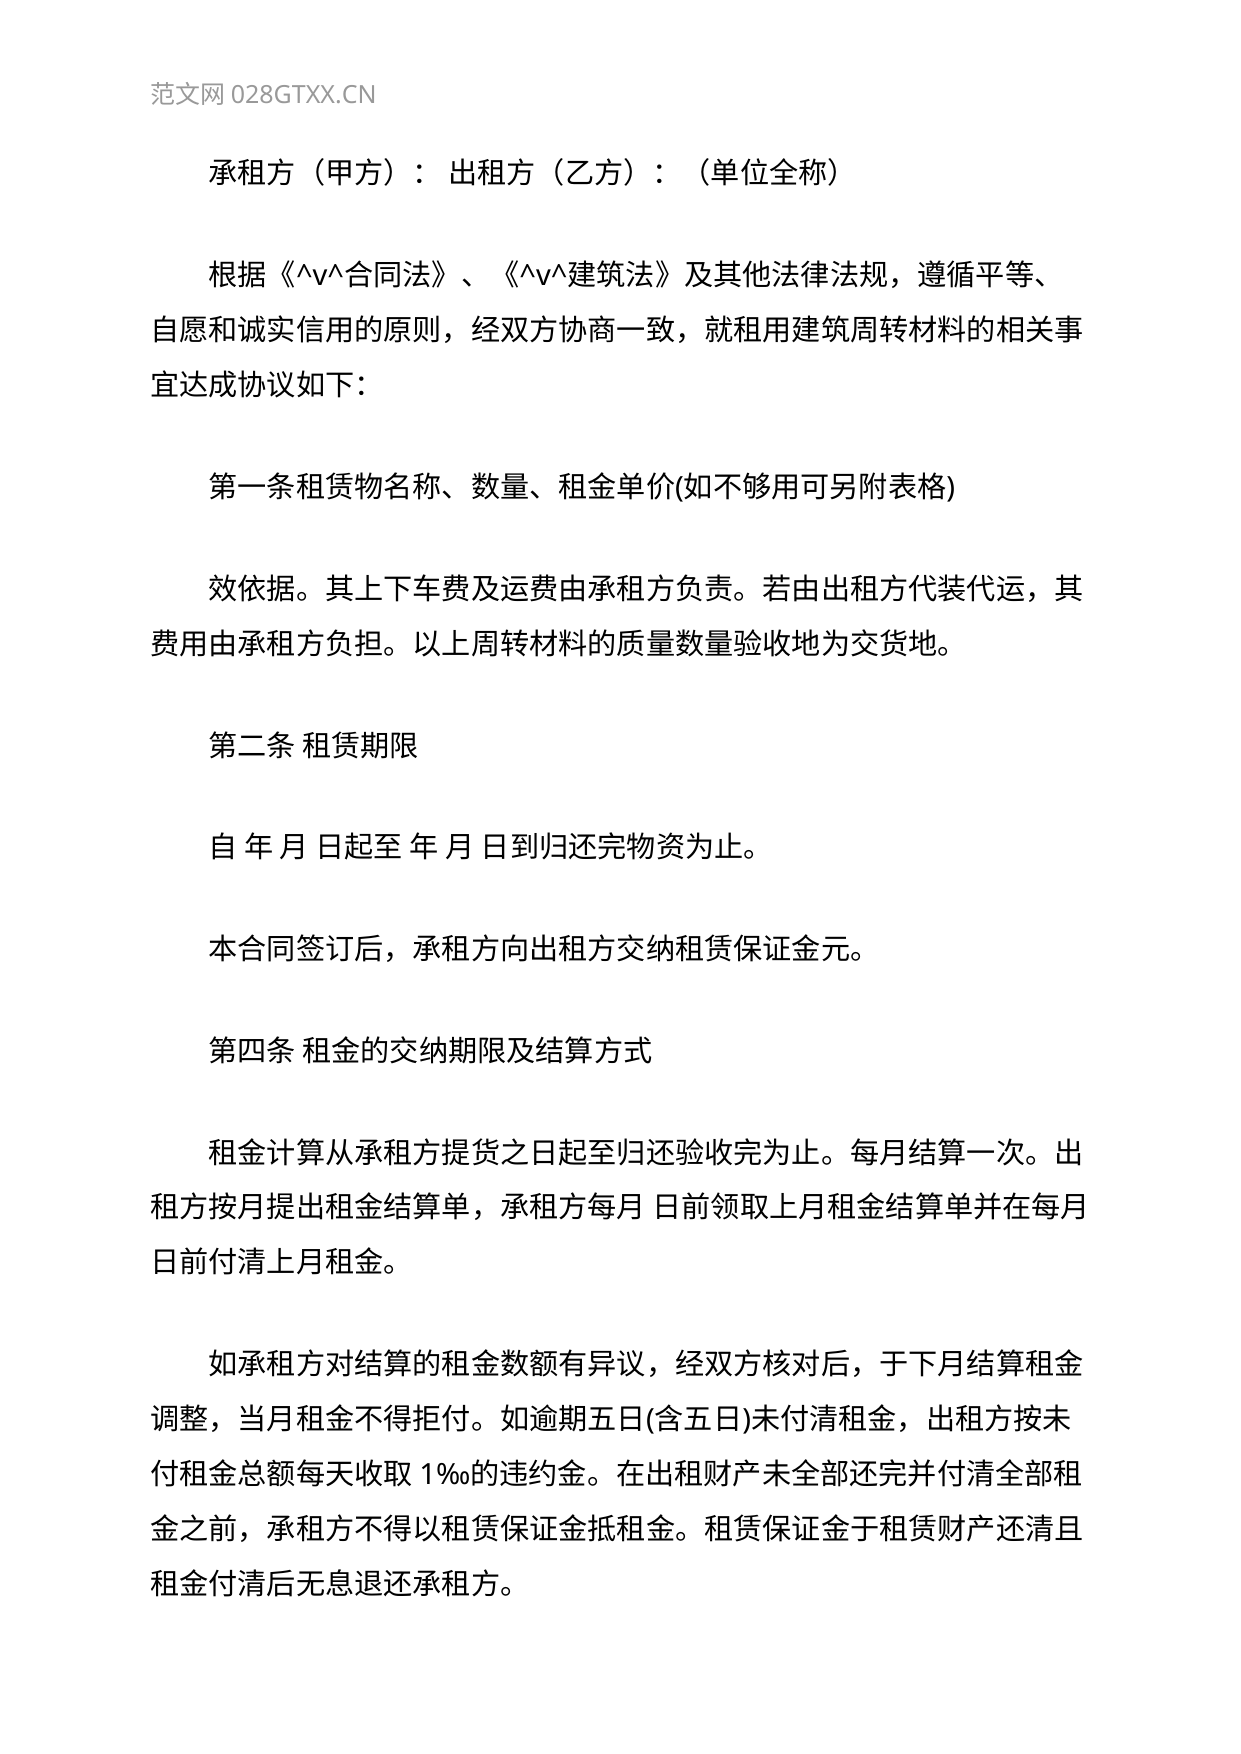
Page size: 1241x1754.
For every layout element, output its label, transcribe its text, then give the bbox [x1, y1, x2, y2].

text 租金计算从承租方提货之日起至归还验收完为止。每月结算一次。出租方按月提出租金结算单，承租方每月 日前领取上月租金结算单并在每月 日前付清上月租金。 [150, 1129, 1090, 1281]
text 自 年 月 日起至 年 月 日到归还完物资为止。 [150, 824, 1090, 866]
text 第四条 租金的交纳期限及结算方式 [150, 1027, 1090, 1070]
text 如承租方对结算的租金数额有异议，经双方核对后，于下月结算租金调整，当月租金不得拒付。如逾期五日(含五日)未付清租金，出租方按未付租金总额每天收取 1‰的违约金。在出租财产未全部还完并付清全部租金之前，承租方不得以租赁保证金抵租金。租赁保证金于租赁财产还清且租金付清后无息退还承租方。 [150, 1341, 1090, 1603]
text 效依据。其上下车费及运费由承租方负责。若由出租方代装代运，其费用由承租方负担。以上周转材料的质量数量验收地为交货地。 [150, 565, 1090, 663]
text 根据《^v^合同法》、《^v^建筑法》及其他法律法规，遵循平等、自愿和诚实信用的原则，经双方协商一致，就租用建筑周转材料的相关事宜达成协议如下： [150, 252, 1090, 404]
text 第二条 租赁期限 [150, 722, 1090, 764]
text 承租方（甲方）： 出租方（乙方）：（单位全称） [150, 150, 1090, 192]
text 第一条租赁物名称、数量、租金单价(如不够用可另附表格) [150, 463, 1090, 506]
text 本合同签订后，承租方向出租方交纳租赁保证金元。 [150, 926, 1090, 968]
